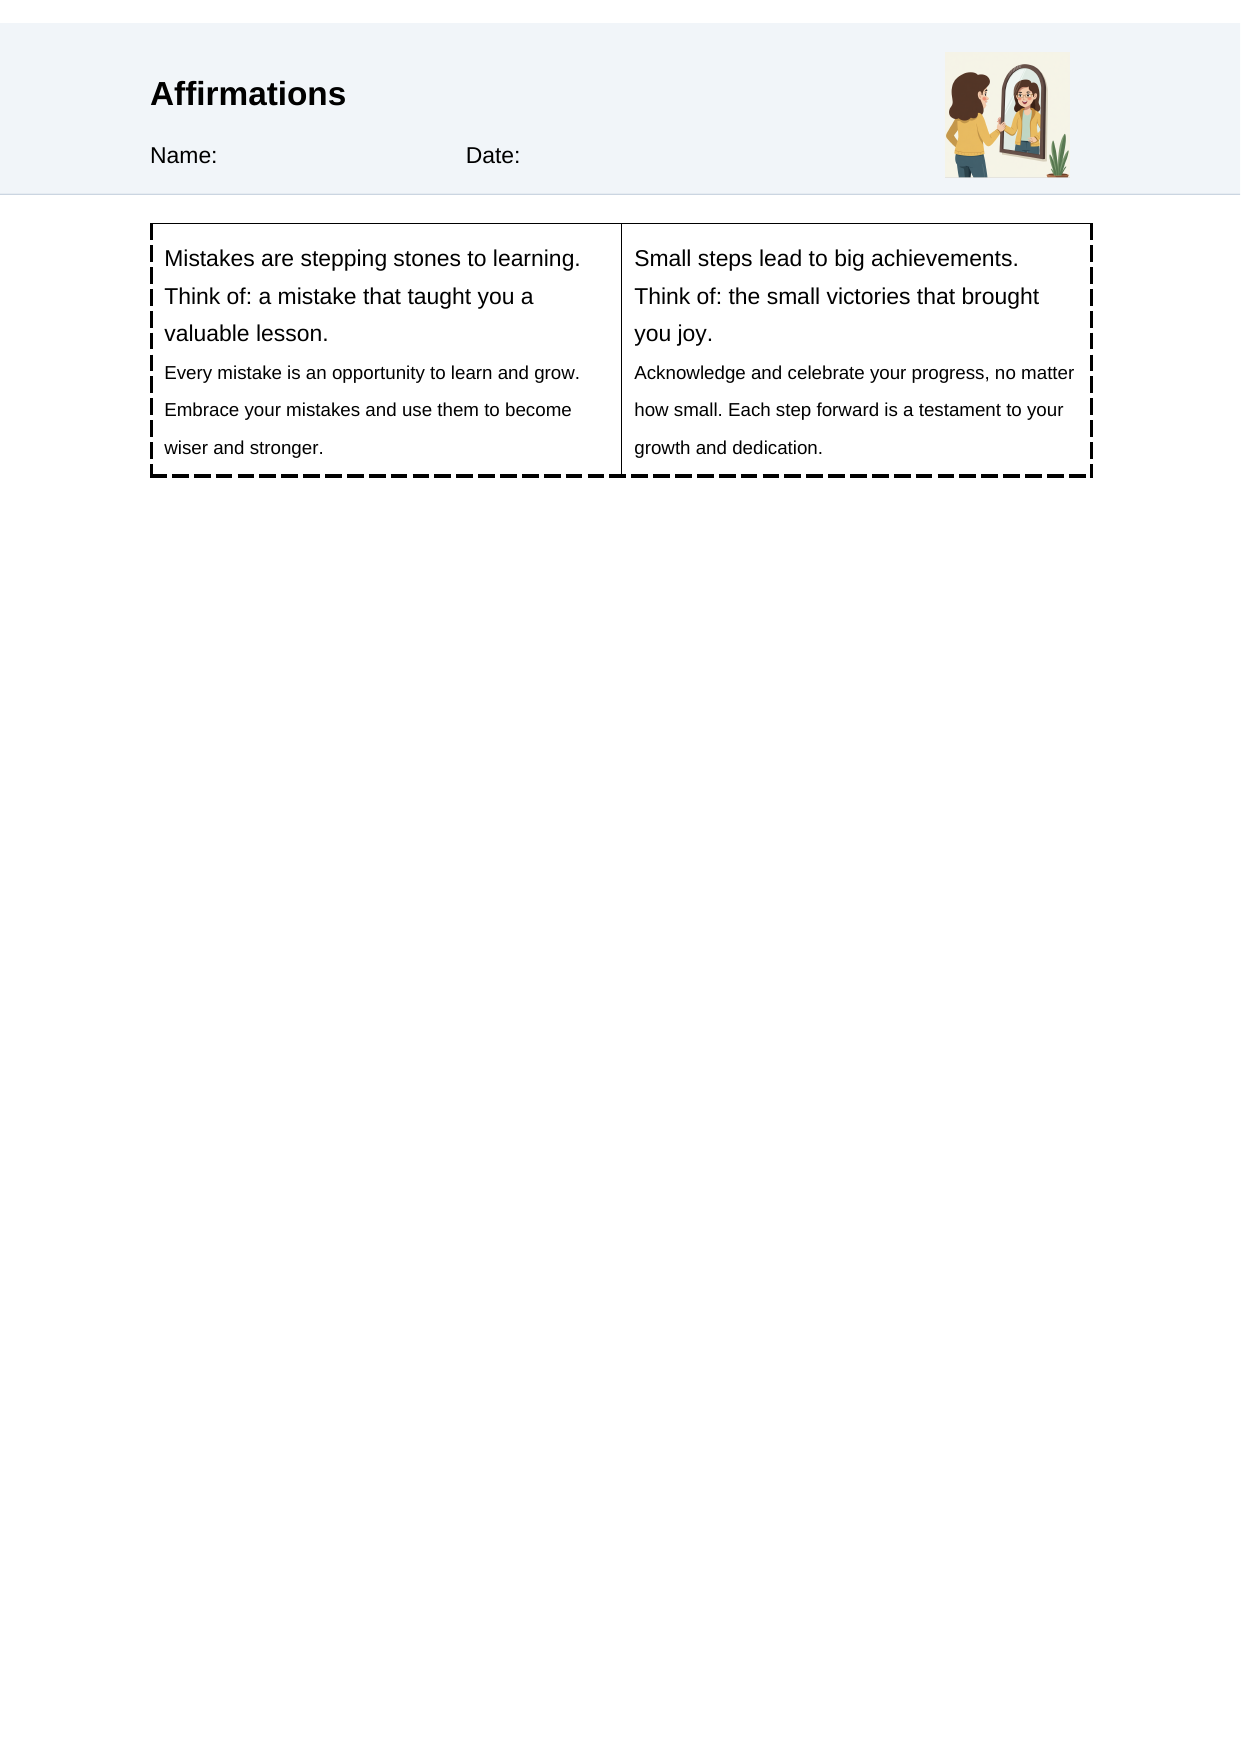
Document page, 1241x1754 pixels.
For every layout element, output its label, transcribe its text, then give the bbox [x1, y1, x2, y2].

picture [0, 23, 1241, 195]
